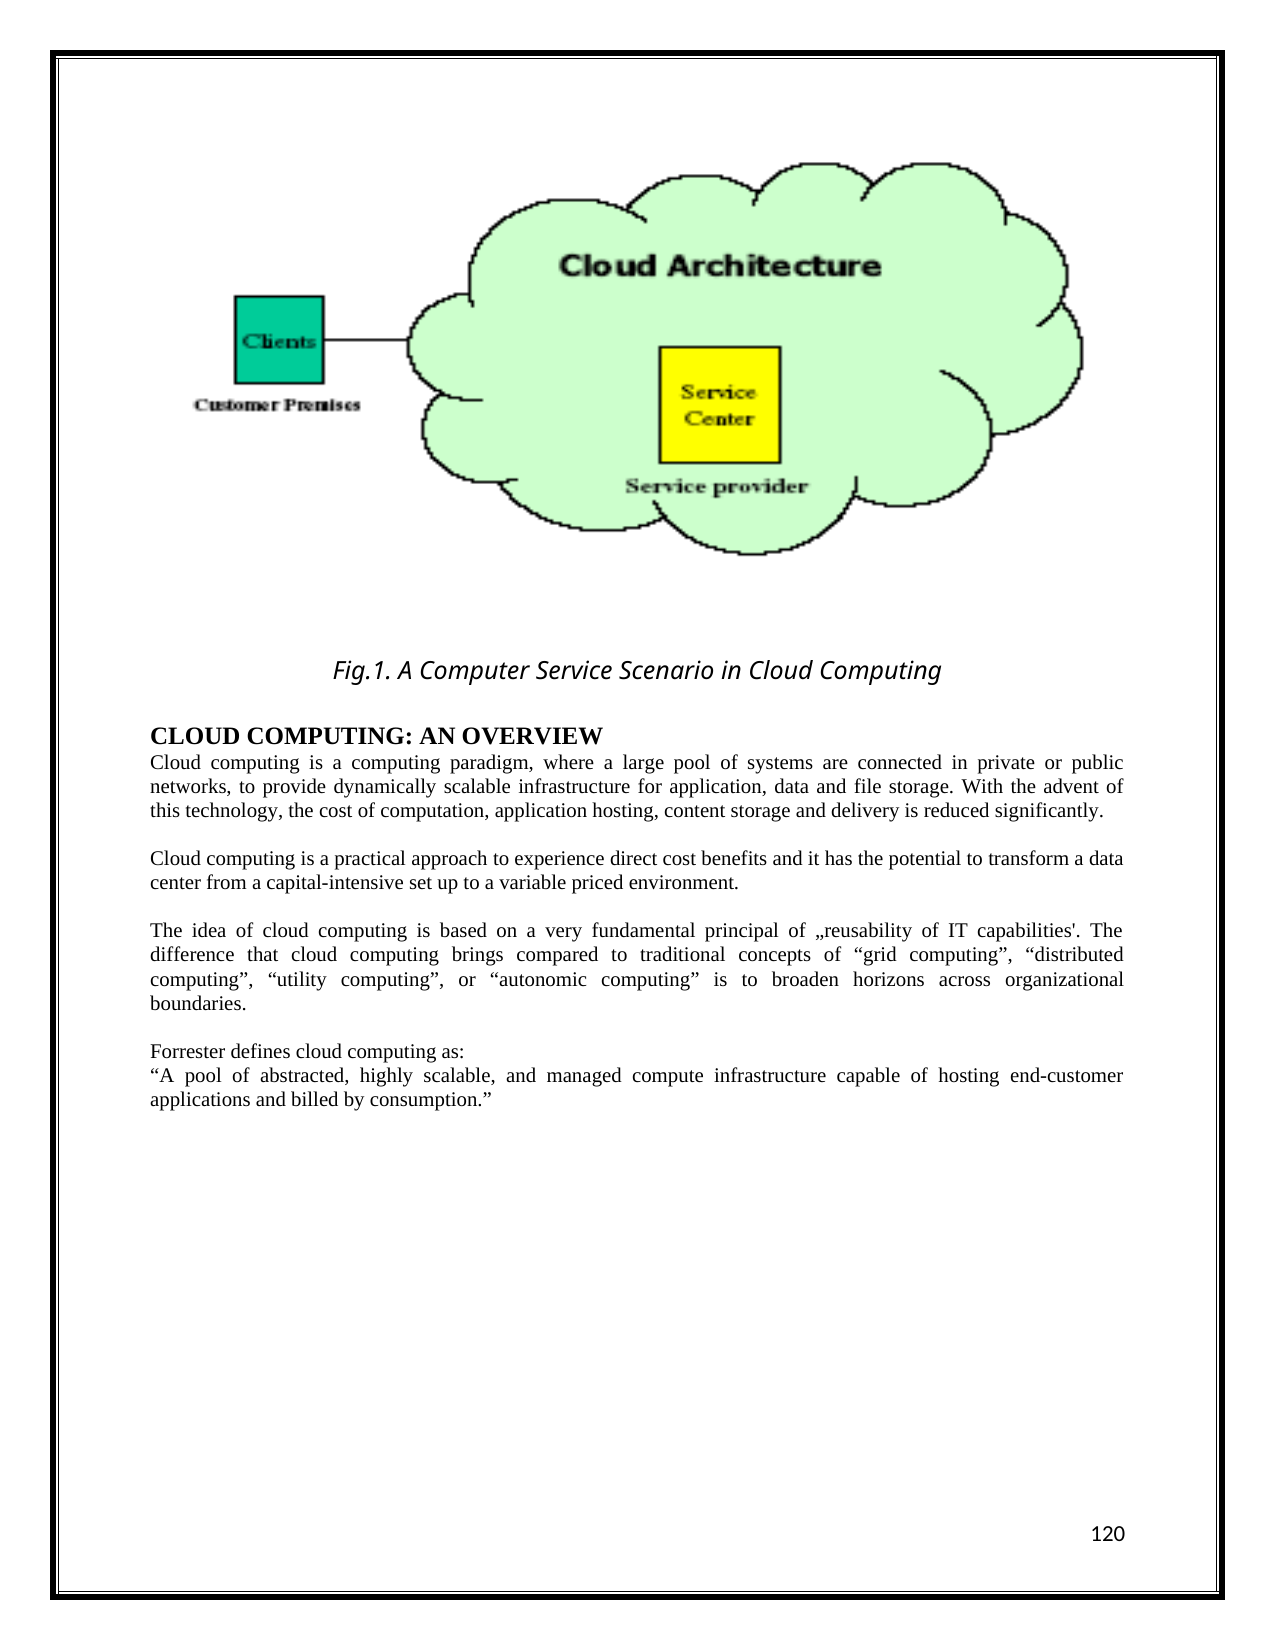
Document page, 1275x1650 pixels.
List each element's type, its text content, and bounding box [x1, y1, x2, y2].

text “A pool of abstracted, highly scalable, and managed compute infrastructure capable of hosting end-customer applications and billed by consumption.” [150, 1063, 1125, 1111]
text Cloud computing is a practical approach to experience direct cost benefits and it has the potential to transform a data center from a capital-intensive set up to a variable priced environment. [150, 846, 1125, 894]
text The idea of cloud computing is based on a very fundamental principal of „reusability of IT capabilities'. The difference that cloud computing brings compared to traditional concepts of “grid computing”, “distributed computing”, “utility computing”, or “autonomic computing” is to broaden horizons across organizational boundaries. [150, 918, 1125, 1014]
text CLOUD COMPUTING: AN OVERVIEW [150, 721, 1125, 750]
text Cloud computing is a computing paradigm, where a large pool of systems are connected in private or public networks, to provide dynamically scalable infrastructure for application, data and file storage. With the advent of this technology, the cost of computation, application hosting, content storage and delivery is reduced significantly. [150, 750, 1125, 822]
text Fig.1. A Computer Service Scenario in Cloud Computing [150, 653, 1125, 687]
text Forrester defines cloud computing as: [150, 1039, 1125, 1063]
